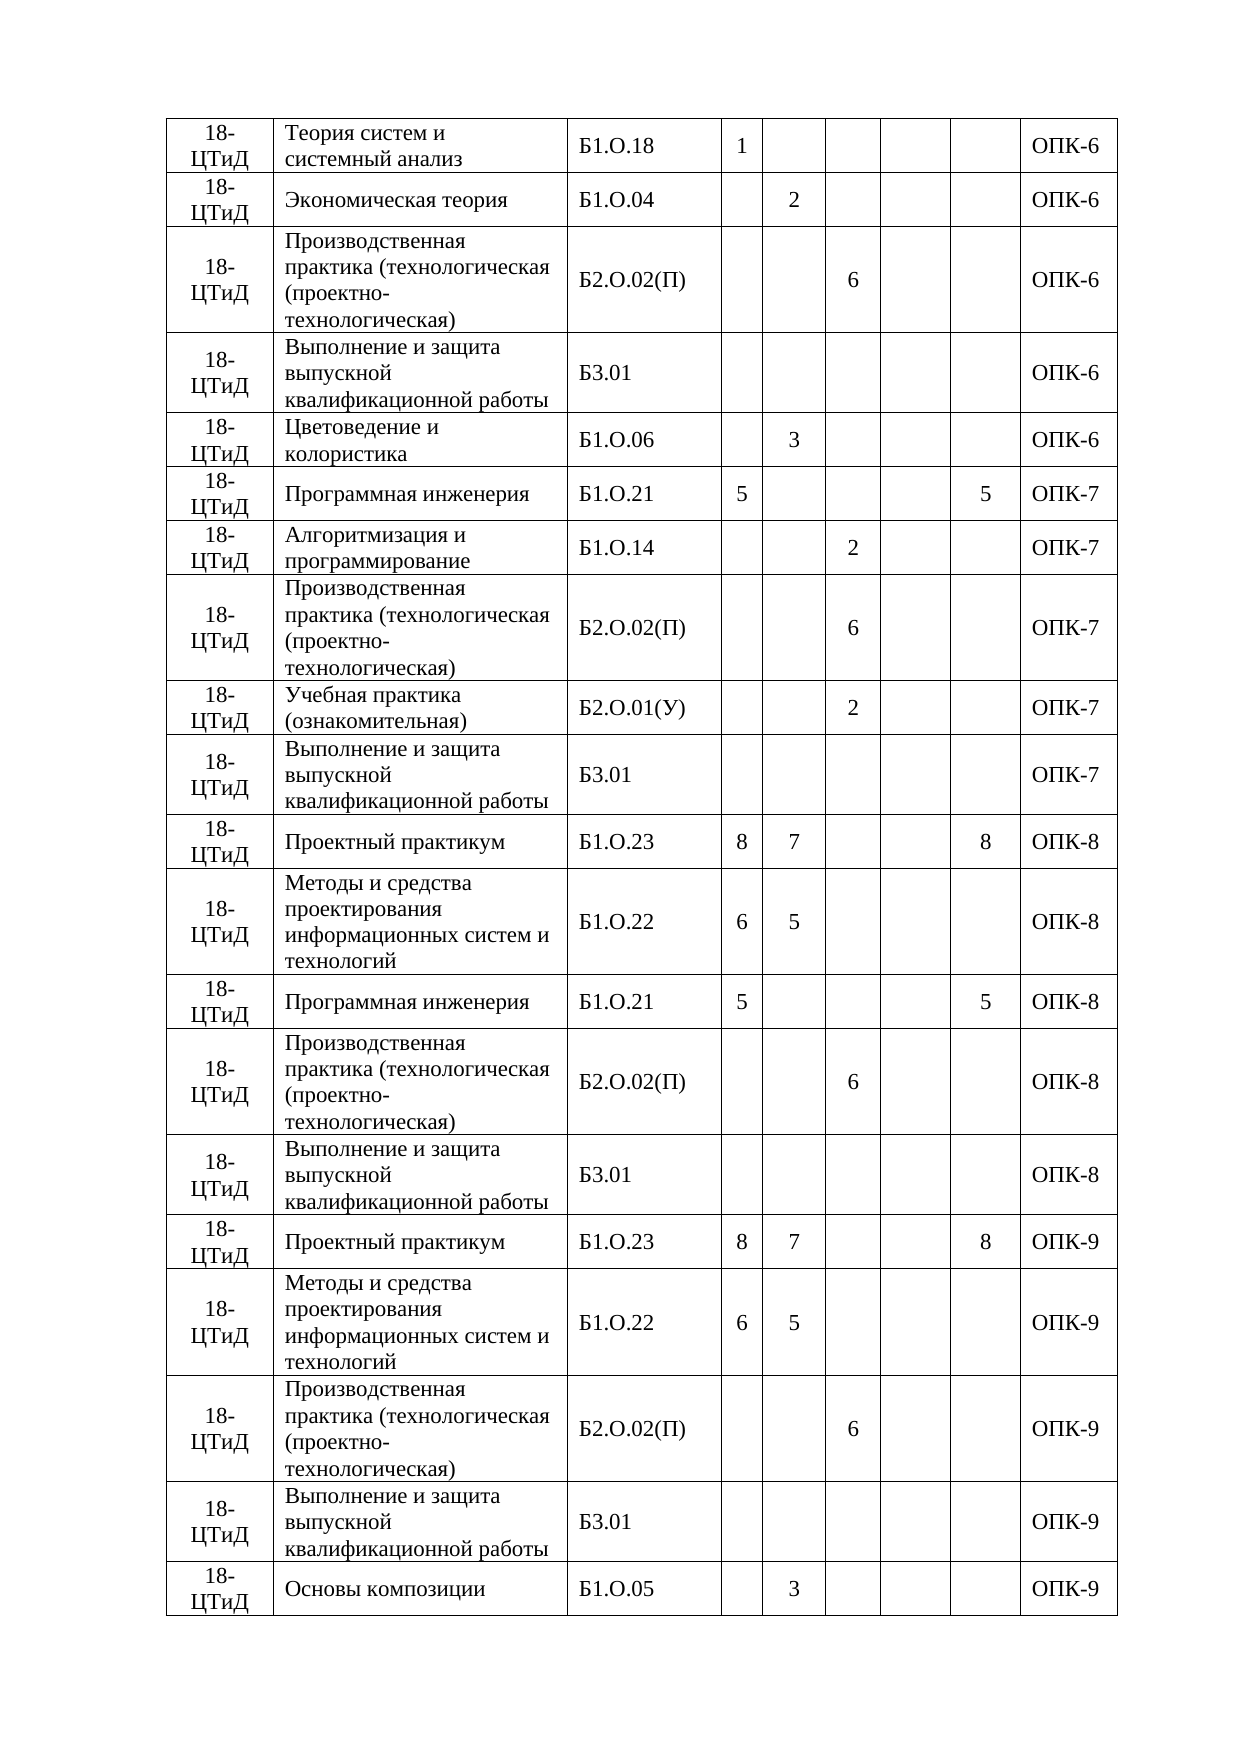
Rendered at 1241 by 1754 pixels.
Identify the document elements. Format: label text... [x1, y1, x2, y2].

table_cell [826, 333, 880, 412]
table_cell [951, 1562, 1020, 1615]
table_cell Б1.О.22 [568, 1269, 721, 1374]
table_cell Б3.01 [568, 1482, 721, 1561]
table_cell Б2.О.01(У) [568, 681, 721, 734]
table_cell 18-ЦТиД [167, 173, 273, 226]
table_cell [881, 227, 950, 332]
table_cell Основы композиции [274, 1562, 567, 1615]
table_cell [881, 869, 950, 974]
table_cell Учебная практика (ознакомительная) [274, 681, 567, 734]
table_cell 6 [826, 1029, 880, 1134]
table_cell [722, 681, 762, 734]
table_cell Б1.О.18 [568, 119, 721, 172]
table_cell 18-ЦТиД [167, 1135, 273, 1214]
table_cell [826, 1135, 880, 1214]
table_cell [881, 467, 950, 520]
table_cell [881, 1376, 950, 1481]
table_cell Программная инженерия [274, 467, 567, 520]
table_cell ОПК-8 [1021, 975, 1117, 1028]
table_cell [826, 869, 880, 974]
table_cell [826, 1269, 880, 1374]
table_cell [763, 1135, 825, 1214]
table_cell [763, 333, 825, 412]
table_cell 18-ЦТиД [167, 1376, 273, 1481]
table_cell Б2.О.02(П) [568, 1029, 721, 1134]
table_cell [951, 1135, 1020, 1214]
table_cell 8 [951, 815, 1020, 867]
table_cell [951, 1269, 1020, 1374]
table_cell [763, 227, 825, 332]
table_cell [951, 173, 1020, 226]
table_cell 18-ЦТиД [167, 735, 273, 814]
table_cell [951, 735, 1020, 814]
table_cell [951, 1029, 1020, 1134]
table_cell 2 [826, 681, 880, 734]
table_cell 7 [763, 1215, 825, 1268]
table_cell [881, 1135, 950, 1214]
table_cell [881, 975, 950, 1028]
table_cell [881, 173, 950, 226]
table_cell 7 [763, 815, 825, 867]
table_cell 5 [763, 869, 825, 974]
table_cell Б2.О.02(П) [568, 227, 721, 332]
table_cell [763, 1376, 825, 1481]
table_cell [722, 1135, 762, 1214]
table_cell ОПК-9 [1021, 1376, 1117, 1481]
table_cell ОПК-8 [1021, 869, 1117, 974]
table_cell [951, 413, 1020, 466]
table_cell Экономическая теория [274, 173, 567, 226]
table_cell [826, 173, 880, 226]
table_cell [763, 521, 825, 573]
table_cell [881, 815, 950, 867]
table_cell Проектный практикум [274, 1215, 567, 1268]
table_cell [763, 119, 825, 172]
table_cell 6 [826, 575, 880, 680]
table_cell [722, 1376, 762, 1481]
table_cell Теория систем и системный анализ [274, 119, 567, 172]
table_cell [763, 975, 825, 1028]
table_cell [763, 467, 825, 520]
table_cell Б1.О.23 [568, 815, 721, 867]
table_cell Выполнение и защита выпускной квалификационной работы [274, 1482, 567, 1561]
table_cell 6 [826, 227, 880, 332]
table_cell [881, 735, 950, 814]
table_cell 18-ЦТиД [167, 1482, 273, 1561]
table_cell Производственная практика (технологическая (проектно-технологическая) [274, 575, 567, 680]
table_cell [881, 575, 950, 680]
table_cell [826, 119, 880, 172]
table_cell [722, 735, 762, 814]
table_cell Б1.О.04 [568, 173, 721, 226]
table_cell [722, 575, 762, 680]
table_cell 2 [826, 521, 880, 573]
table_cell Выполнение и защита выпускной квалификационной работы [274, 1135, 567, 1214]
table_cell ОПК-7 [1021, 575, 1117, 680]
table_cell 8 [951, 1215, 1020, 1268]
table_cell Б1.О.21 [568, 467, 721, 520]
table_cell Производственная практика (технологическая (проектно-технологическая) [274, 1376, 567, 1481]
table_cell Б3.01 [568, 1135, 721, 1214]
table_cell ОПК-7 [1021, 735, 1117, 814]
table_cell [881, 119, 950, 172]
table_cell 6 [722, 869, 762, 974]
table_cell 18-ЦТиД [167, 227, 273, 332]
table_cell 18-ЦТиД [167, 681, 273, 734]
table_cell [826, 467, 880, 520]
table_cell 18-ЦТиД [167, 1269, 273, 1374]
table_cell [722, 521, 762, 573]
table_cell Б1.О.14 [568, 521, 721, 573]
table_cell 18-ЦТиД [167, 119, 273, 172]
table_cell [881, 413, 950, 466]
table_cell 18-ЦТиД [167, 467, 273, 520]
table_cell [826, 1215, 880, 1268]
table_cell Б1.О.23 [568, 1215, 721, 1268]
table_cell ОПК-6 [1021, 173, 1117, 226]
table_cell [722, 1029, 762, 1134]
table_cell Выполнение и защита выпускной квалификационной работы [274, 333, 567, 412]
table_cell Б1.О.06 [568, 413, 721, 466]
table_cell [722, 333, 762, 412]
table_cell Б3.01 [568, 333, 721, 412]
table_cell Проектный практикум [274, 815, 567, 867]
table_cell 3 [763, 413, 825, 466]
table_cell [881, 1269, 950, 1374]
table_cell [826, 413, 880, 466]
table_cell 5 [951, 975, 1020, 1028]
table_cell Б2.О.02(П) [568, 575, 721, 680]
table_cell [881, 1562, 950, 1615]
table_cell [722, 173, 762, 226]
table_cell [951, 521, 1020, 573]
table_cell 5 [951, 467, 1020, 520]
table_cell Программная инженерия [274, 975, 567, 1028]
table_cell [881, 521, 950, 573]
table_cell [722, 413, 762, 466]
table_cell 6 [826, 1376, 880, 1481]
table_cell [881, 681, 950, 734]
table_cell ОПК-8 [1021, 1029, 1117, 1134]
table_cell [722, 227, 762, 332]
table_cell [881, 333, 950, 412]
table_cell 5 [722, 975, 762, 1028]
table_cell 1 [722, 119, 762, 172]
table_cell Б1.О.21 [568, 975, 721, 1028]
table_cell [826, 975, 880, 1028]
table_cell 18-ЦТиД [167, 815, 273, 867]
table_cell Производственная практика (технологическая (проектно-технологическая) [274, 1029, 567, 1134]
table_cell Цветоведение и колористика [274, 413, 567, 466]
table_cell [722, 1482, 762, 1561]
table_cell ОПК-9 [1021, 1482, 1117, 1561]
table_cell Б1.О.05 [568, 1562, 721, 1615]
table_cell [951, 575, 1020, 680]
table_cell ОПК-7 [1021, 681, 1117, 734]
table_cell Методы и средства проектирования информационных систем и технологий [274, 1269, 567, 1374]
table_cell 5 [763, 1269, 825, 1374]
table_cell 18-ЦТиД [167, 975, 273, 1028]
table_cell 5 [722, 467, 762, 520]
table_cell Алгоритмизация и программирование [274, 521, 567, 573]
table_cell [722, 1562, 762, 1615]
table_cell 18-ЦТиД [167, 333, 273, 412]
table_cell 18-ЦТиД [167, 1562, 273, 1615]
table_cell [951, 333, 1020, 412]
table_cell [763, 735, 825, 814]
table_cell 18-ЦТиД [167, 1029, 273, 1134]
table_cell [763, 575, 825, 680]
table_cell 18-ЦТиД [167, 413, 273, 466]
table_cell ОПК-8 [1021, 815, 1117, 867]
table_cell 2 [763, 173, 825, 226]
table_cell 18-ЦТиД [167, 869, 273, 974]
table_cell 6 [722, 1269, 762, 1374]
table_cell Производственная практика (технологическая (проектно-технологическая) [274, 227, 567, 332]
table_cell ОПК-9 [1021, 1562, 1117, 1615]
table_cell [881, 1029, 950, 1134]
table_cell ОПК-7 [1021, 521, 1117, 573]
table_cell ОПК-8 [1021, 1135, 1117, 1214]
table_cell [763, 1482, 825, 1561]
table_cell [951, 227, 1020, 332]
table_cell [826, 815, 880, 867]
table_cell [951, 1376, 1020, 1481]
table_cell [826, 1482, 880, 1561]
table_cell 8 [722, 1215, 762, 1268]
table_cell 18-ЦТиД [167, 1215, 273, 1268]
table_cell Б3.01 [568, 735, 721, 814]
table_cell ОПК-6 [1021, 227, 1117, 332]
table_cell ОПК-7 [1021, 467, 1117, 520]
table_cell [763, 681, 825, 734]
table_cell [826, 735, 880, 814]
table_cell ОПК-9 [1021, 1269, 1117, 1374]
table_cell [881, 1215, 950, 1268]
table_cell Методы и средства проектирования информационных систем и технологий [274, 869, 567, 974]
table_cell ОПК-6 [1021, 413, 1117, 466]
table_cell [763, 1029, 825, 1134]
table_cell 8 [722, 815, 762, 867]
table_cell 3 [763, 1562, 825, 1615]
table_cell [951, 1482, 1020, 1561]
table_cell Выполнение и защита выпускной квалификационной работы [274, 735, 567, 814]
table_cell [951, 119, 1020, 172]
table_cell ОПК-6 [1021, 333, 1117, 412]
table_cell Б1.О.22 [568, 869, 721, 974]
table_cell [951, 869, 1020, 974]
table_cell ОПК-6 [1021, 119, 1117, 172]
table_cell 18-ЦТиД [167, 575, 273, 680]
table_cell [881, 1482, 950, 1561]
table_cell [951, 681, 1020, 734]
table_cell 18-ЦТиД [167, 521, 273, 573]
table_cell ОПК-9 [1021, 1215, 1117, 1268]
table_cell Б2.О.02(П) [568, 1376, 721, 1481]
table_cell [826, 1562, 880, 1615]
